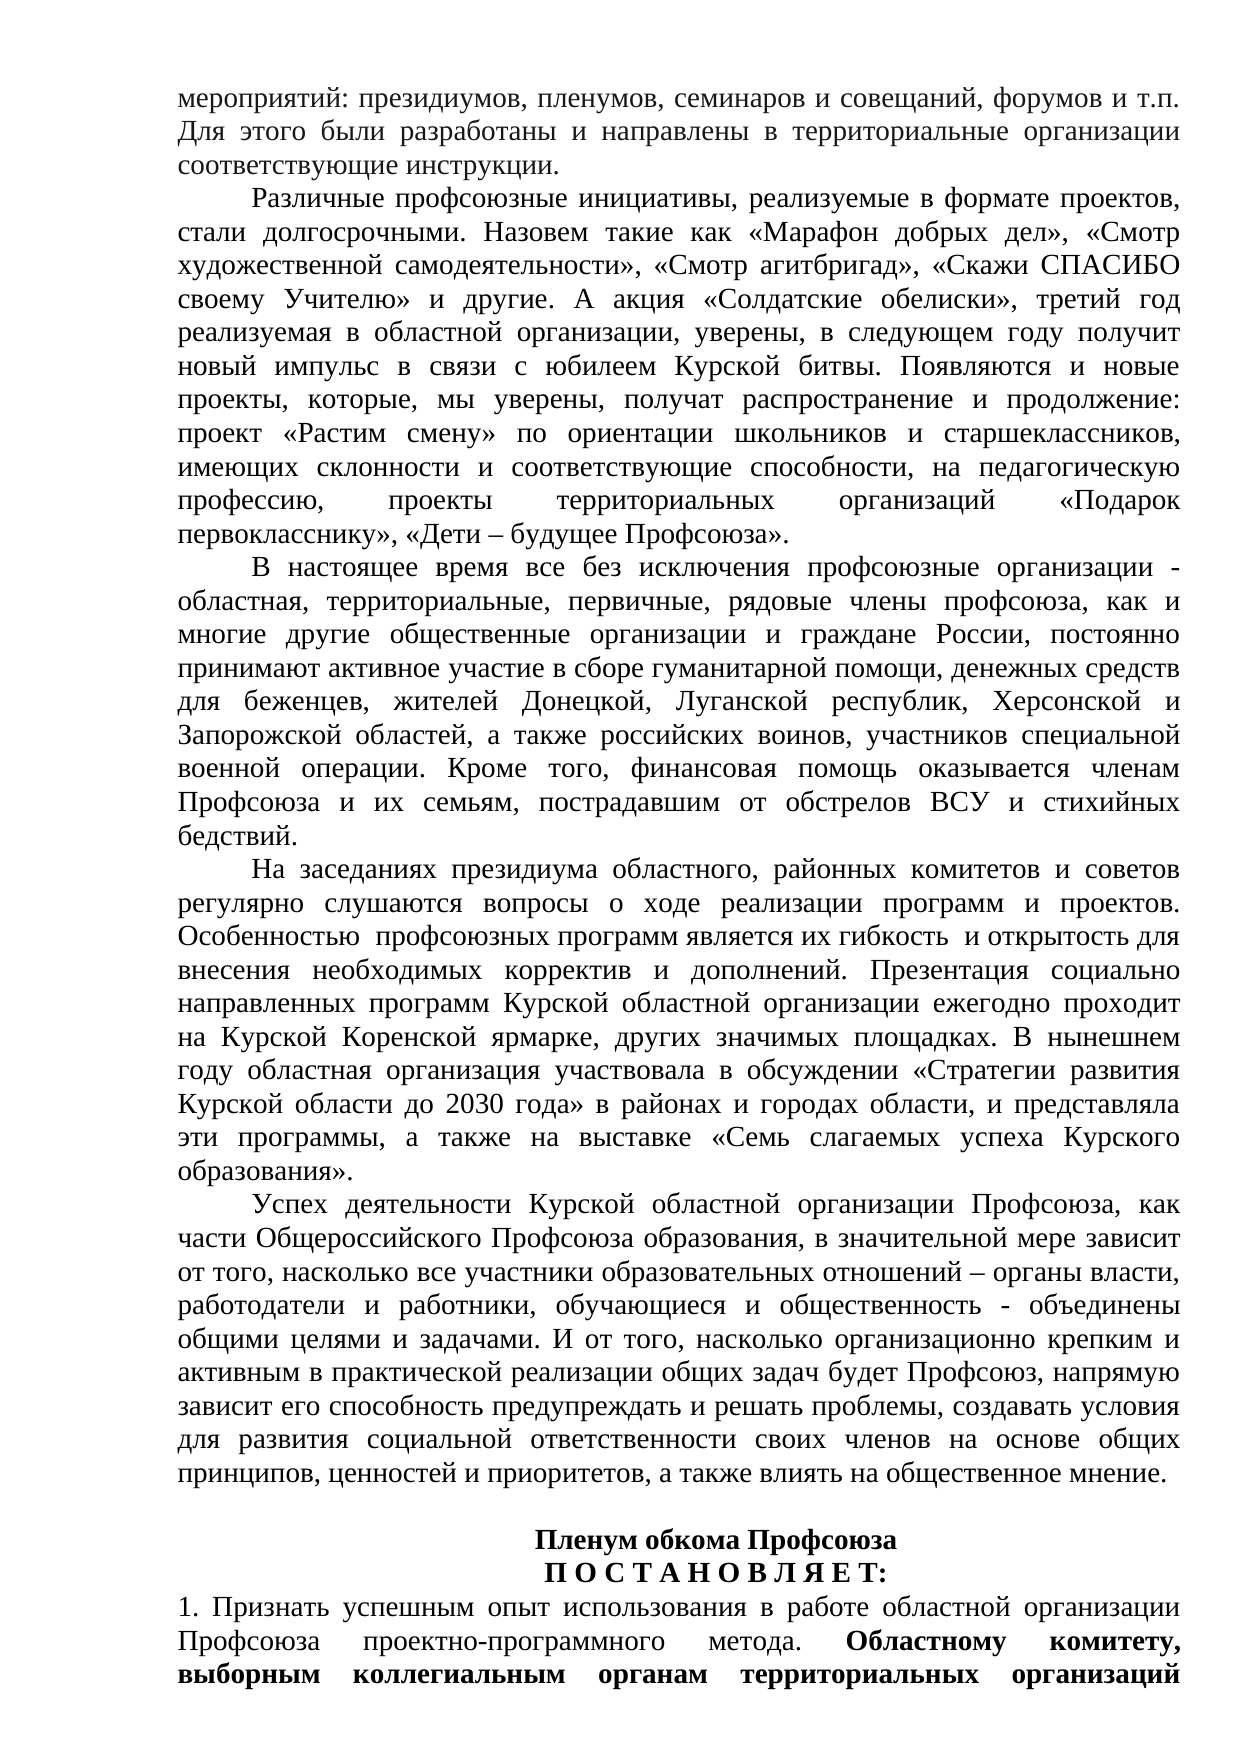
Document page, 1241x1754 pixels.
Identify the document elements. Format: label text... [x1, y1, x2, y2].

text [177, 1589, 1181, 1690]
text Различные профсоюзные инициативы, реализуемые в формате проектов, стали долгосрочными. Назовем такие как «Марафон добрых дел», «Смотр художественной самодеятельности», «Смотр агитбригад», «Скажи СПАСИБО своему Учителю» и другие. А акция «Солдатские обелиски», третий год реализуемая в областной организации, уверены, в следующем году получит новый импульс в связи с юбилеем Курской битвы. Появляются и новые проекты, которые, мы уверены, получат распространение и продолжение: проект «Растим смену» по ориентации школьников и старшеклассников, имеющих склонности и соответствующие способности, на педагогическую профессию, проекты территориальных организаций «Подарок первокласснику», «Дети – будущее Профсоюза». [177, 180, 1181, 549]
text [177, 80, 1181, 180]
text На заседаниях президиума областного, районных комитетов и советов регулярно слушаются вопросы о ходе реализации программ и проектов. Особенностью профсоюзных программ является их гибкость и открытость для внесения необходимых корректив и дополнений. Презентация социально направленных программ Курской областной организации ежегодно проходит на Курской Коренской ярмарке, других значимых площадках. В нынешнем году областная организация участвовала в обсуждении «Стратегии развития Курской области до 2030 года» в районах и городах области, и представляла эти программы, а также на выставке «Семь слагаемых успеха Курского образования». [177, 851, 1181, 1187]
text Пленум обкома Профсоюза [177, 1522, 1181, 1556]
text В настоящее время все без исключения профсоюзные организации - областная, территориальные, первичные, рядовые члены профсоюза, как и многие другие общественные организации и граждане России, постоянно принимают активное участие в сборе гуманитарной помощи, денежных средств для беженцев, жителей Донецкой, Луганской республик, Херсонской и Запорожской областей, а также российских воинов, участников специальной военной операции. Кроме того, финансовая помощь оказывается членам Профсоюза и их семьям, пострадавшим от обстрелов ВСУ и стихийных бедствий. [177, 549, 1181, 851]
text П О С Т А Н О В Л Я Е Т: [177, 1556, 1181, 1589]
text Успех деятельности Курской областной организации Профсоюза, как части Общероссийского Профсоюза образования, в значительной мере зависит от того, насколько все участники образовательных отношений – органы власти, работодатели и работники, обучающиеся и общественность - объединены общими целями и задачами. И от того, насколько организационно крепким и активным в практической реализации общих задач будет Профсоюз, напрямую зависит его способность предупреждать и решать проблемы, создавать условия для развития социальной ответственности своих членов на основе общих принципов, ценностей и приоритетов, а также влиять на общественное мнение. [177, 1187, 1181, 1488]
